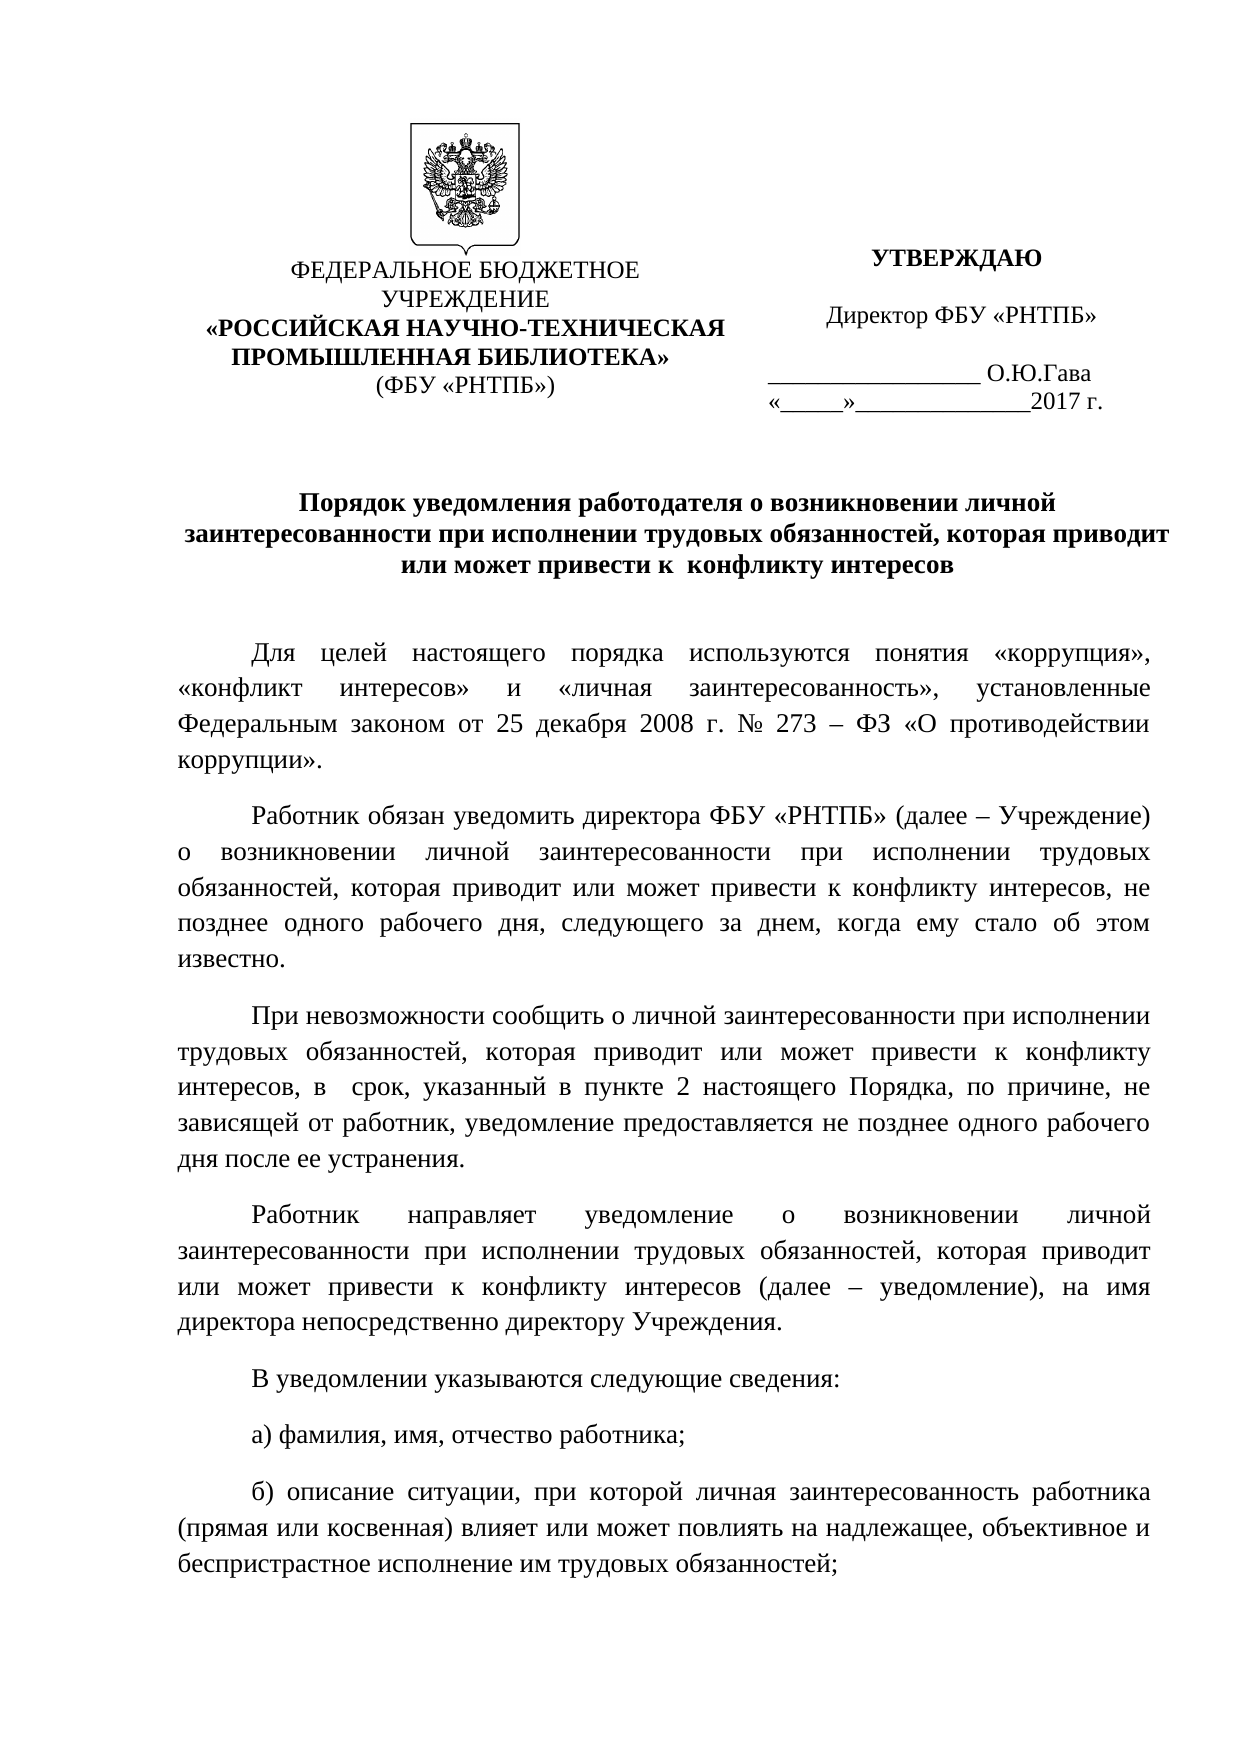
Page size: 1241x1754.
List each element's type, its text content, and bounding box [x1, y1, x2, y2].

text В уведомлении указываются следующие сведения: [177, 1362, 1152, 1393]
text При невозможности сообщить о личной заинтересованности при исполнении трудовых обязанностей, которая приводит или может привести к конфликту интересов, в срок, указанный в пункте 2 настоящего Порядка, по причине, не зависящей от работник, уведомление предоставляется не позднее одного рабочего дня после ее устранения. [177, 999, 1152, 1173]
table_header ФЕДЕРАЛЬНОЕ БЮДЖЕТНОЕ УЧРЕЖДЕНИЕ «российская научно-техническая промышленная библиотека» (ФБУ «рнтпб») [166, 118, 738, 486]
text Для целей настоящего порядка используются понятия «коррупция», «конфликт интересов» и «личная заинтересованность», установленные Федеральным законом от 25 декабря 2008 г. № 273 – ФЗ «О противодействии коррупции». [177, 636, 1152, 774]
picture [408, 118, 522, 256]
table_header УТВЕРЖДАЮ Директор ФБУ «РНТПБ» _________________ О.Ю.Гава «_____»______________2017 г. [738, 118, 1166, 486]
text Работник обязан уведомить директора ФБУ «РНТПБ» (далее – Учреждение) о возникновении личной заинтересованности при исполнении трудовых обязанностей, которая приводит или может привести к конфликту интересов, не позднее одного рабочего дня, следующего за днем, когда ему стало об этом известно. [177, 799, 1152, 973]
text Порядок уведомления работодателя о возникновении личной заинтересованности при исполнении трудовых обязанностей, которая приводит или может привести к конфликту интересов [177, 486, 1178, 579]
text а) фамилия, имя, отчество работника; [177, 1419, 1152, 1450]
text Работник направляет уведомление о возникновении личной заинтересованности при исполнении трудовых обязанностей, которая приводит или может привести к конфликту интересов (далее – уведомление), на имя директора непосредственно директору Учреждения. [177, 1198, 1152, 1337]
text б) описание ситуации, при которой личная заинтересованность работника (прямая или косвенная) влияет или может повлиять на надлежащее, объективное и беспристрастное исполнение им трудовых обязанностей; [177, 1475, 1152, 1578]
